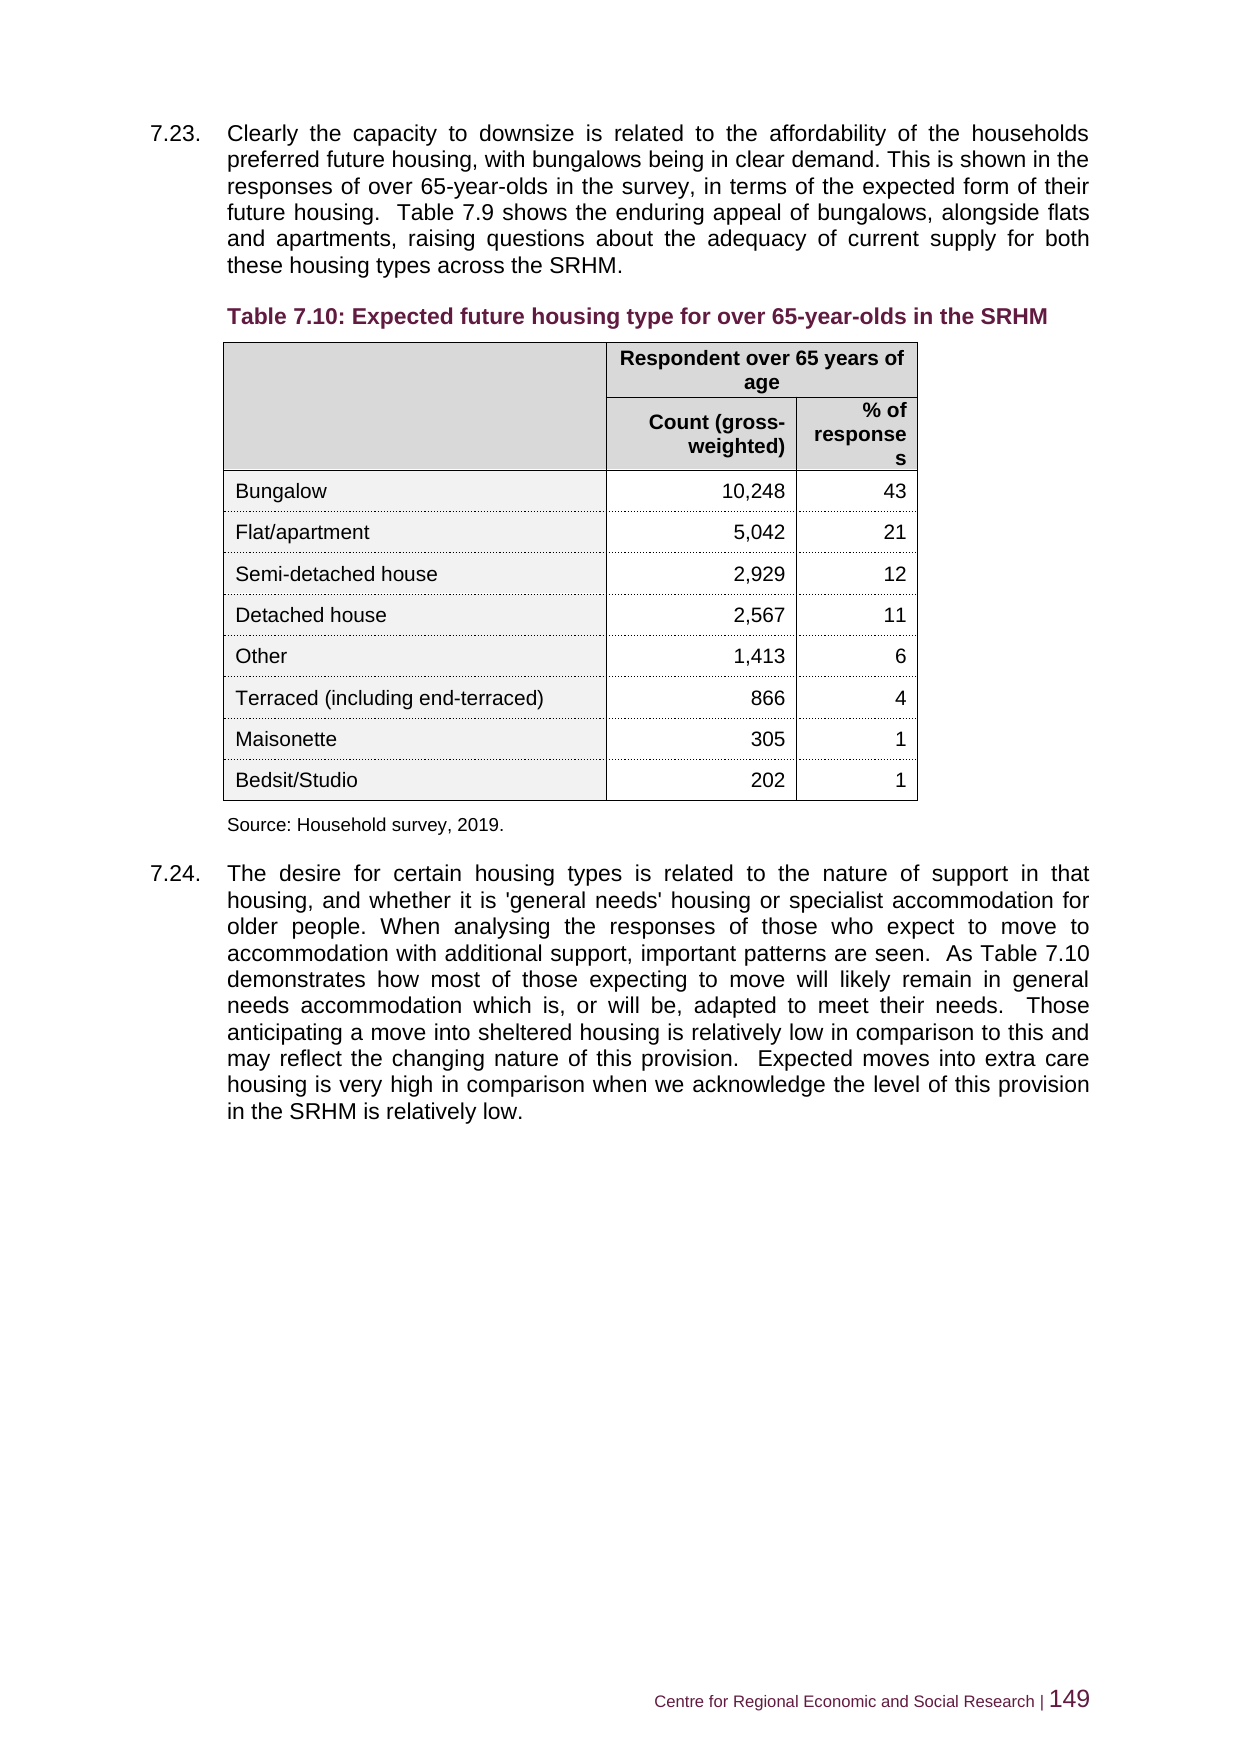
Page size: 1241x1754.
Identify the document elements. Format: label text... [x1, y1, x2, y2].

list The desire for certain housing types is related to the nature of support in that housing, and whether it is 'general needs' housing or specialist accommodation for older people. When analysing the responses of those who expect to move to accommodation with additional support, important patterns are seen. As Table 7.10 demonstrates how most of those expecting to move will likely remain in general needs accommodation which is, or will be, adapted to meet their needs. Those anticipating a move into sheltered housing is relatively low in comparison to this and may reflect the changing nature of this provision. Expected moves into extra care housing is very high in comparison when we acknowledge the level of this provision in the SRHM is relatively low. [150, 860, 1090, 1124]
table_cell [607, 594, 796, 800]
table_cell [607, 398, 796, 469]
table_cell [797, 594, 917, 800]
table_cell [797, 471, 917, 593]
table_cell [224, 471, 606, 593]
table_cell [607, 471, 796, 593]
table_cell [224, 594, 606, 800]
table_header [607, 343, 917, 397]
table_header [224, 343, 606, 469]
list Clearly the capacity to downsize is related to the affordability of the households preferred future housing, with bungalows being in clear demand. This is shown in the responses of over 65-year-olds in the survey, in terms of the expected form of their future housing. Table 7.9 shows the enduring appeal of bungalows, alongside flats and apartments, raising questions about the adequacy of current supply for both these housing types across the SRHM. [150, 120, 1090, 278]
text Source: Household survey, 2019. [227, 814, 1090, 835]
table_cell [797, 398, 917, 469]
